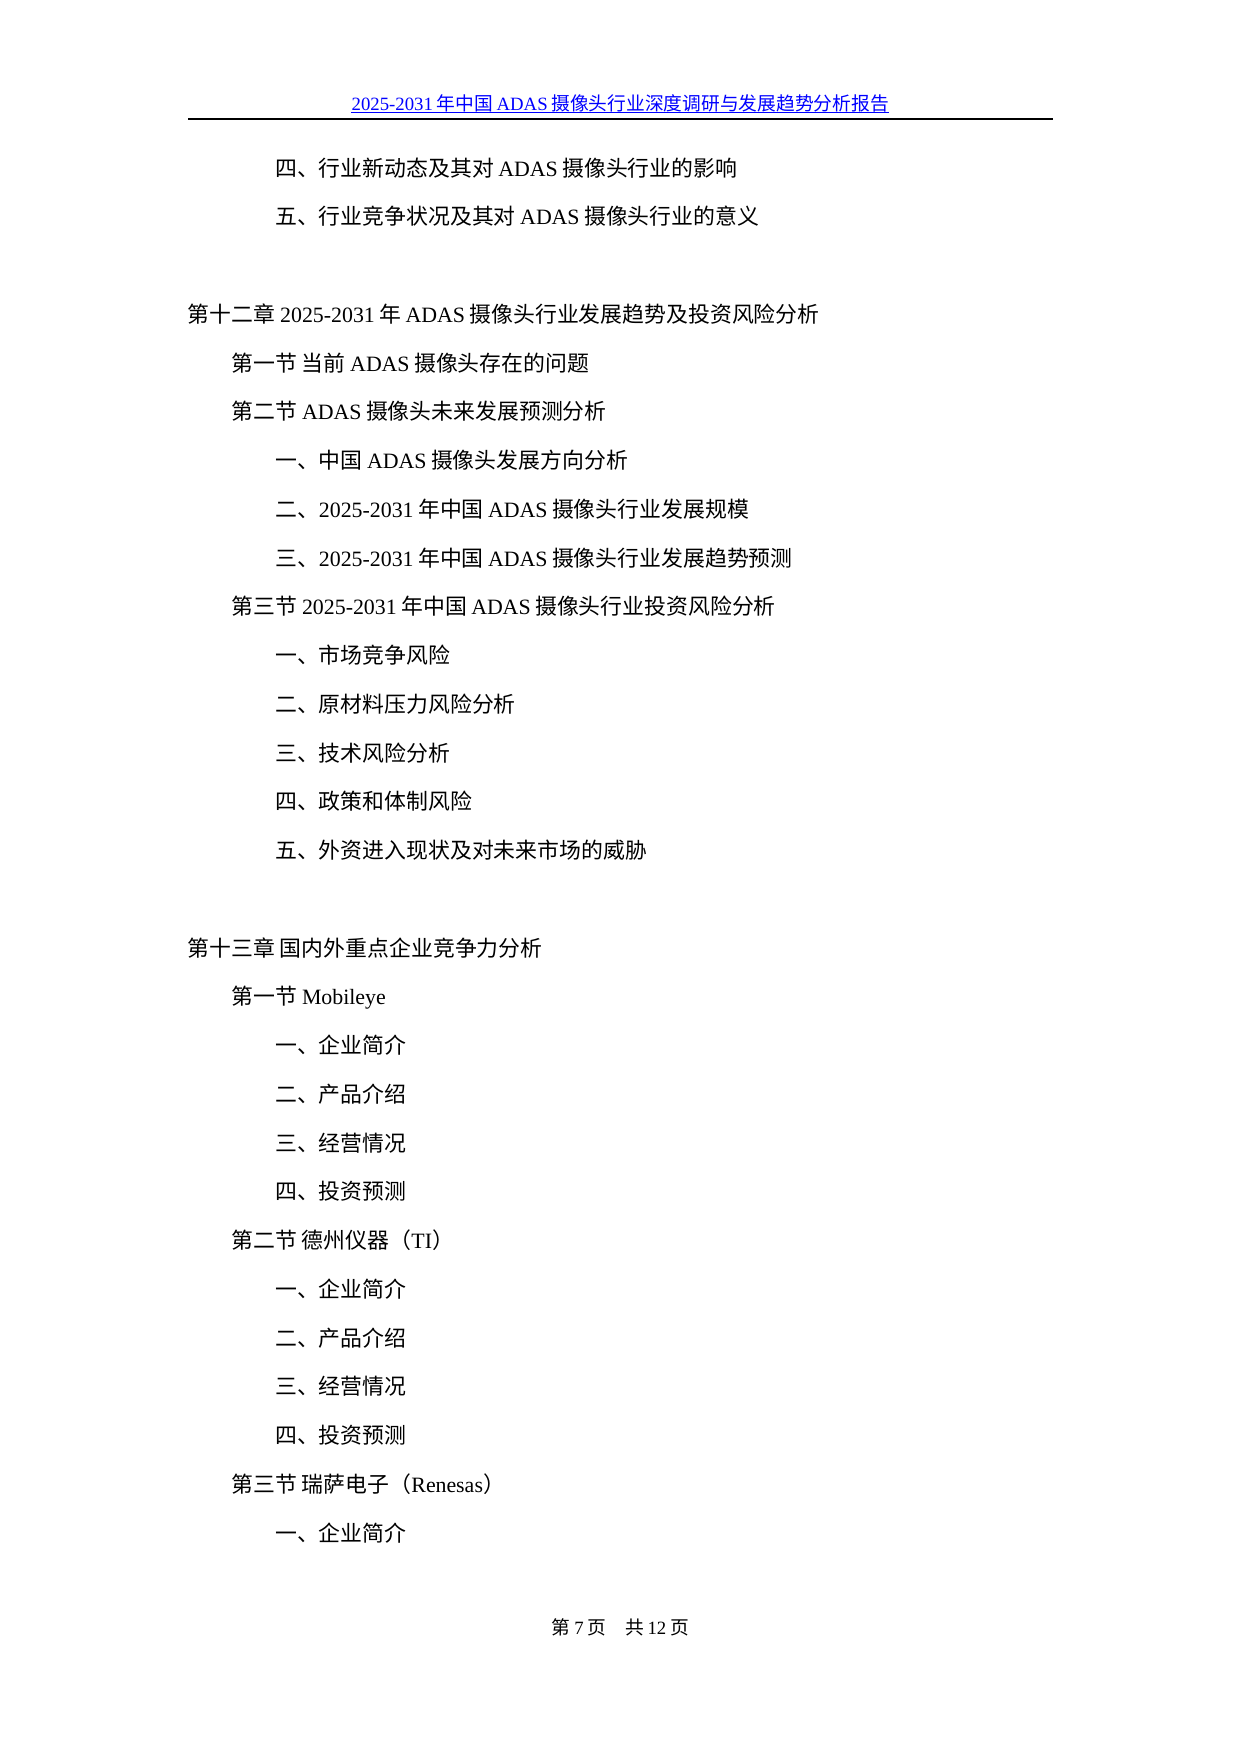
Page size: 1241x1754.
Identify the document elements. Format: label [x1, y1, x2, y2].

text [187, 150, 1053, 1548]
